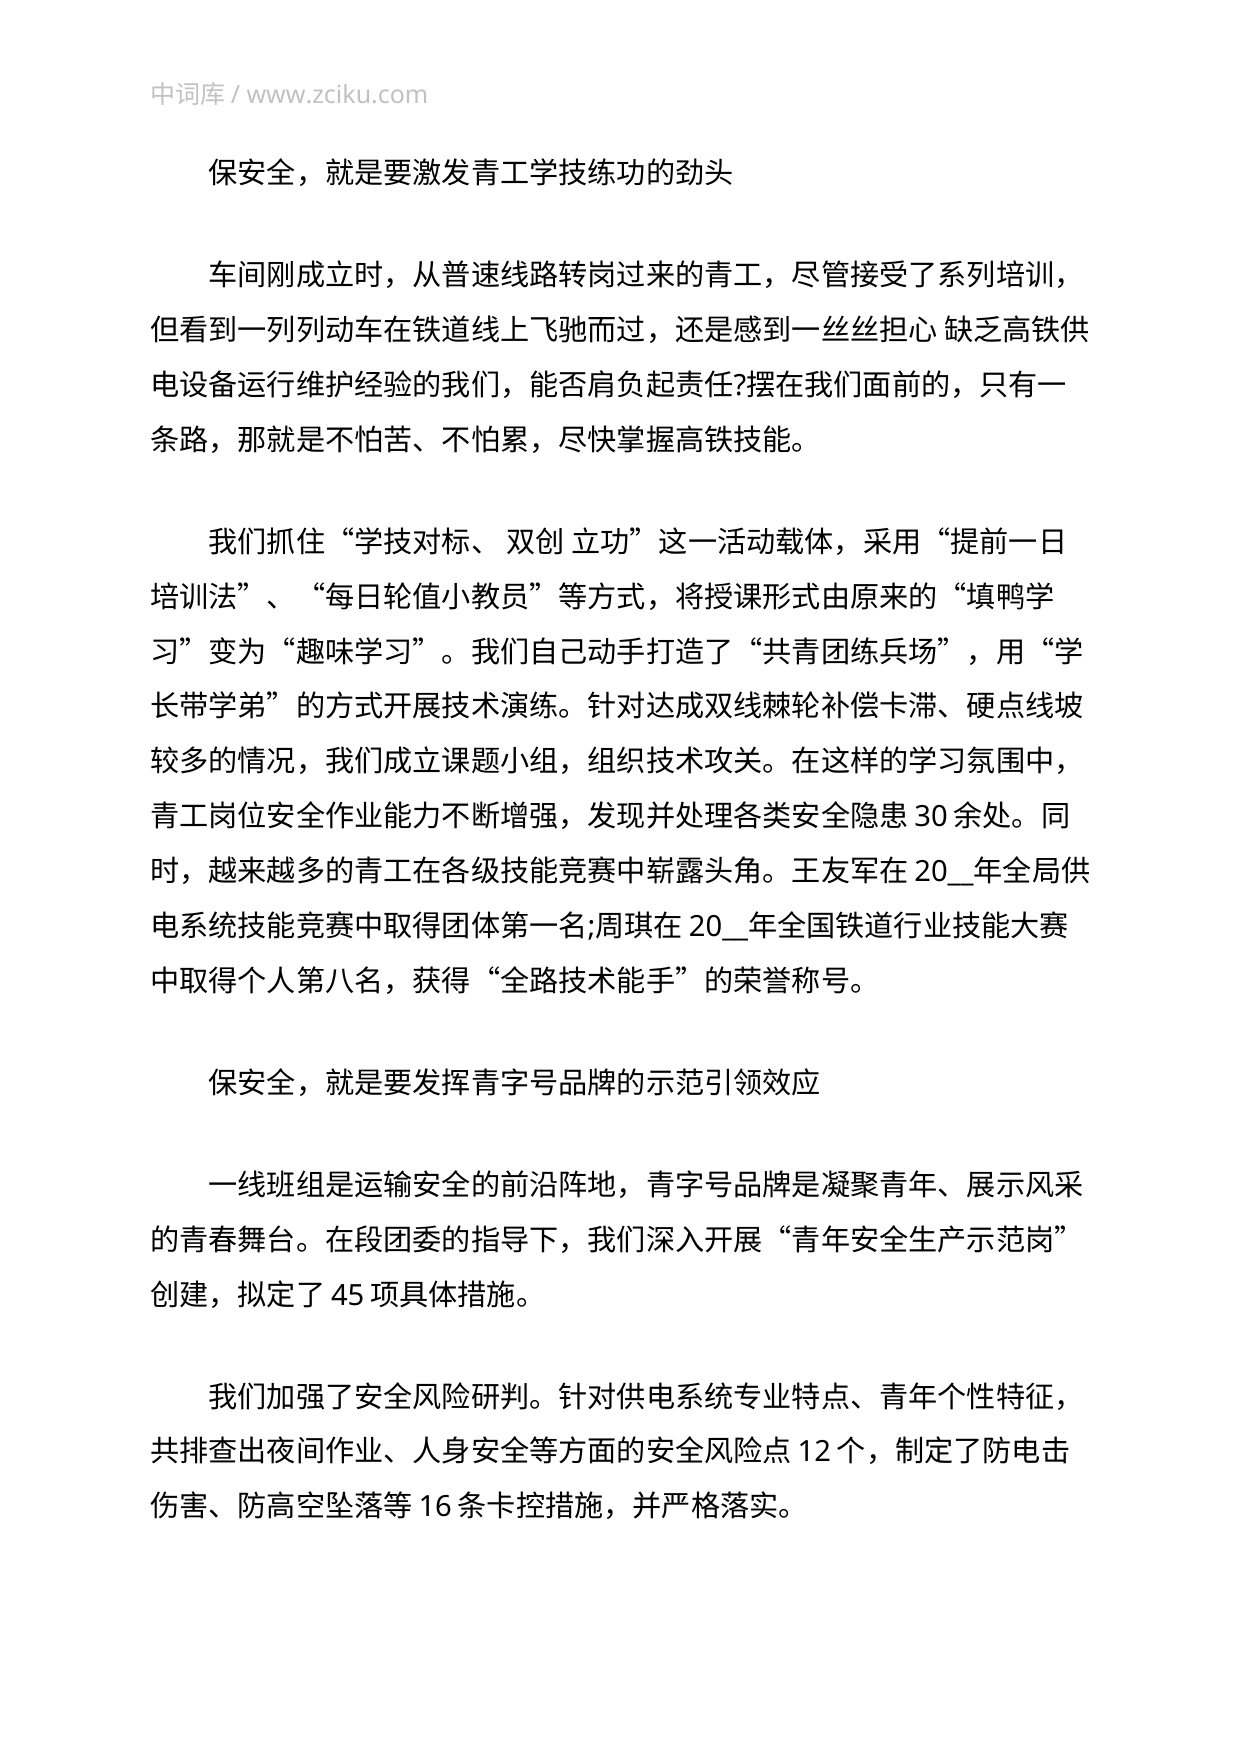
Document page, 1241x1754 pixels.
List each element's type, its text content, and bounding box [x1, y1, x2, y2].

text 一线班组是运输安全的前沿阵地，青字号品牌是凝聚青年、展示风采的青春舞台。在段团委的指导下，我们深入开展“青年安全生产示范岗”创建，拟定了45项具体措施。 [150, 1161, 1090, 1313]
text 保安全，就是要激发青工学技练功的劲头 [150, 150, 1090, 192]
text 保安全，就是要发挥青字号品牌的示范引领效应 [150, 1059, 1090, 1102]
text 我们加强了安全风险研判。针对供电系统专业特点、青年个性特征，共排查出夜间作业、人身安全等方面的安全风险点12个，制定了防电击伤害、防高空坠落等16条卡控措施，并严格落实。 [150, 1373, 1090, 1525]
text 我们抓住“学技对标、 双创 立功”这一活动载体，采用“提前一日培训法”、“每日轮值小教员”等方式，将授课形式由原来的“填鸭学习”变为“趣味学习”。我们自己动手打造了“共青团练兵场”，用“学长带学弟”的方式开展技术演练。针对达成双线棘轮补偿卡滞、硬点线坡较多的情况，我们成立课题小组，组织技术攻关。在这样的学习氛围中，青工岗位安全作业能力不断增强，发现并处理各类安全隐患30余处。同时，越来越多的青工在各级技能竞赛中崭露头角。王友军在20__年全局供电系统技能竞赛中取得团体第一名;周琪在20__年全国铁道行业技能大赛中取得个人第八名，获得“全路技术能手”的荣誉称号。 [150, 518, 1090, 1000]
text 车间刚成立时，从普速线路转岗过来的青工，尽管接受了系列培训，但看到一列列动车在铁道线上飞驰而过，还是感到一丝丝担心 缺乏高铁供电设备运行维护经验的我们，能否肩负起责任?摆在我们面前的，只有一条路，那就是不怕苦、不怕累，尽快掌握高铁技能。 [150, 252, 1090, 459]
